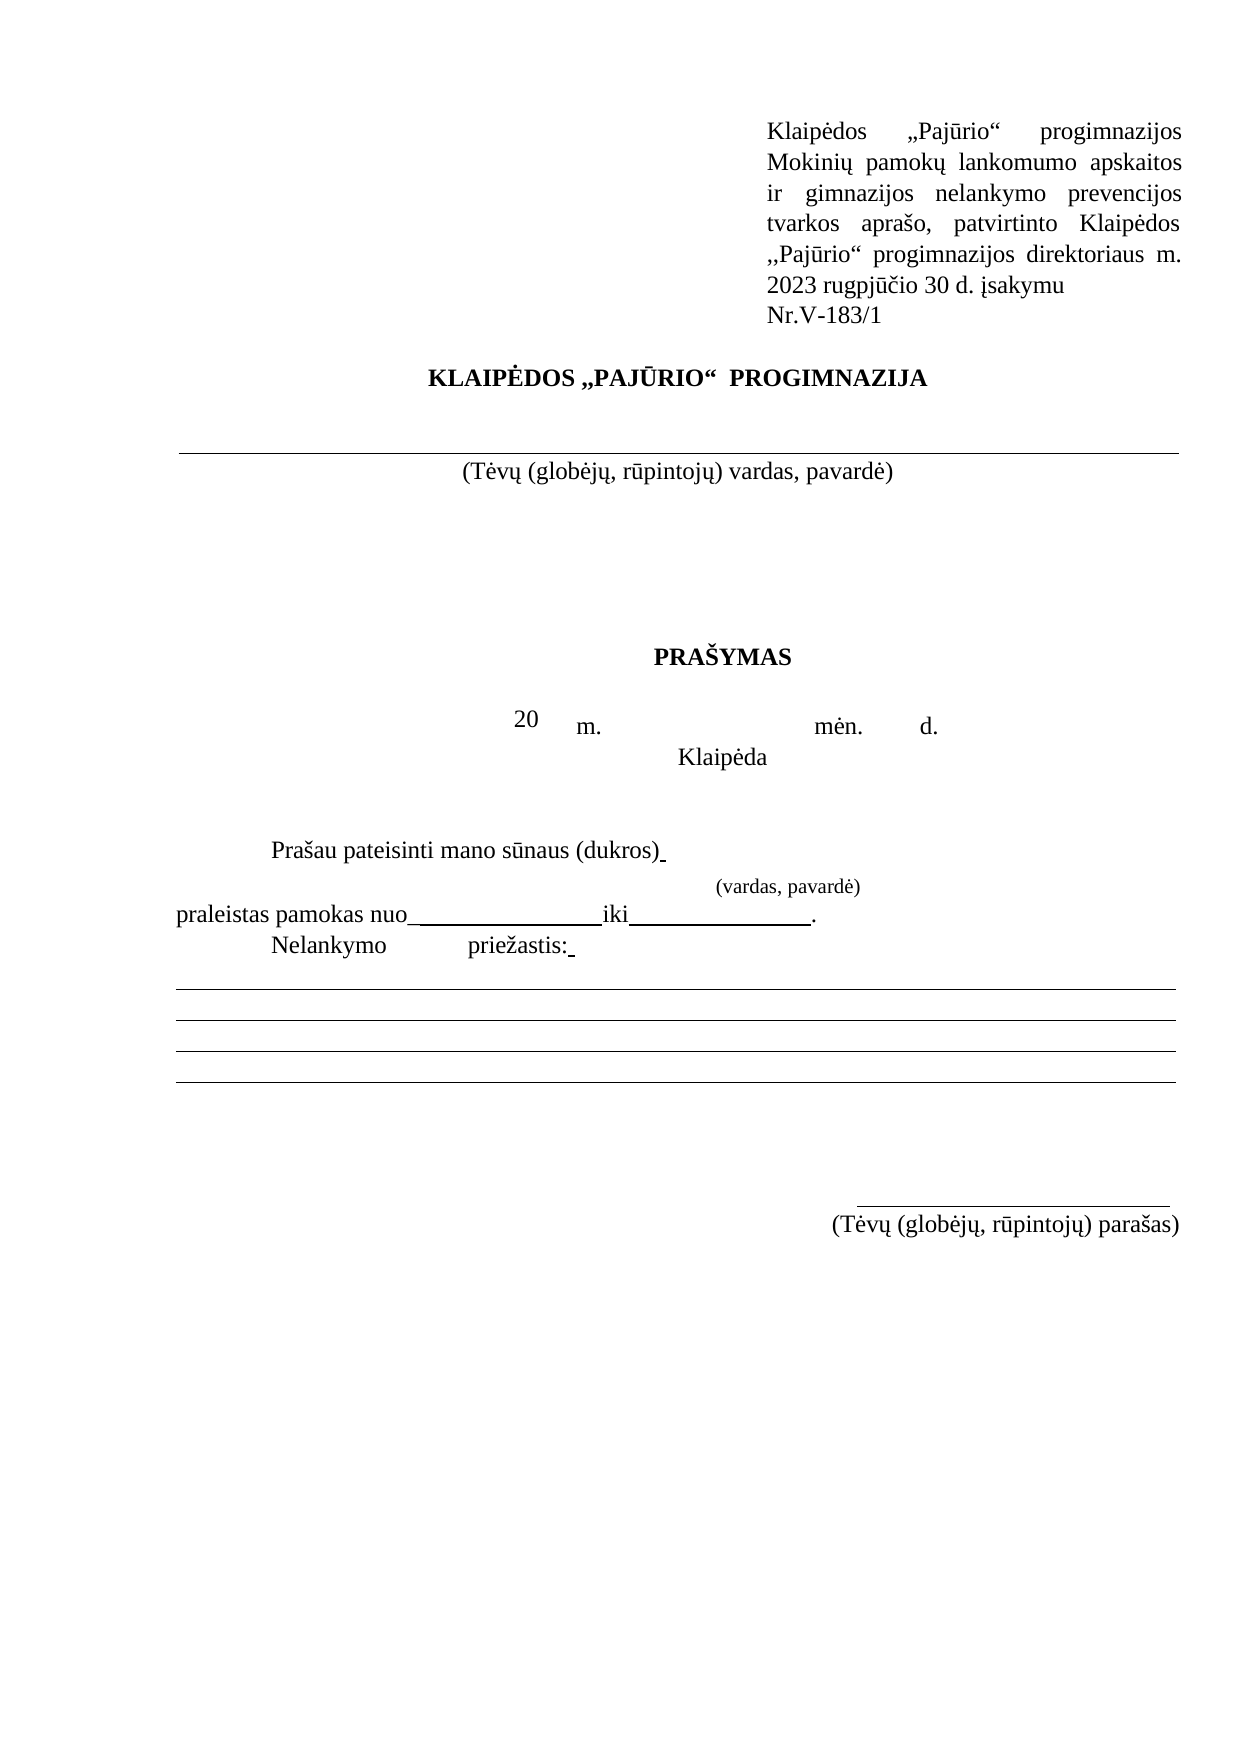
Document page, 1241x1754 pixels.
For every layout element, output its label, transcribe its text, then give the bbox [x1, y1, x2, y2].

text Nr.V-183/1 [767, 301, 1182, 329]
text Nelankymo priežastis: [271, 930, 1194, 959]
text (vardas, pavardė) [716, 873, 1194, 898]
text m. mėn. d. [576, 711, 1194, 740]
subtitle PRAŠYMAS [276, 642, 1170, 671]
subtitle KLAIPĖDOS ,,PAJŪRIO“ PROGIMNAZIJA [428, 363, 1194, 391]
text 20 [164, 704, 538, 733]
text Klaipėdos „Pajūrio“ progimnazijos Mokinių pamokų lankomumo apskaitos ir gimnazijos nelankymo prevencijos tvarkos aprašo, patvirtinto Klaipėdos [767, 116, 1182, 237]
text praleistas pamokas nuo_ iki . [176, 899, 1194, 928]
text Klaipėda [678, 742, 1194, 771]
text (Tėvų (globėjų, rūpintojų) parašas) [832, 1209, 1194, 1238]
text (Tėvų (globėjų, rūpintojų) vardas, pavardė) [462, 456, 1194, 484]
text ,,Pajūrio“ progimnazijos direktoriaus m. 2023 rugpjūčio 30 d. įsakymu [767, 239, 1182, 299]
text Prašau pateisinti mano sūnaus (dukros) [271, 835, 668, 864]
